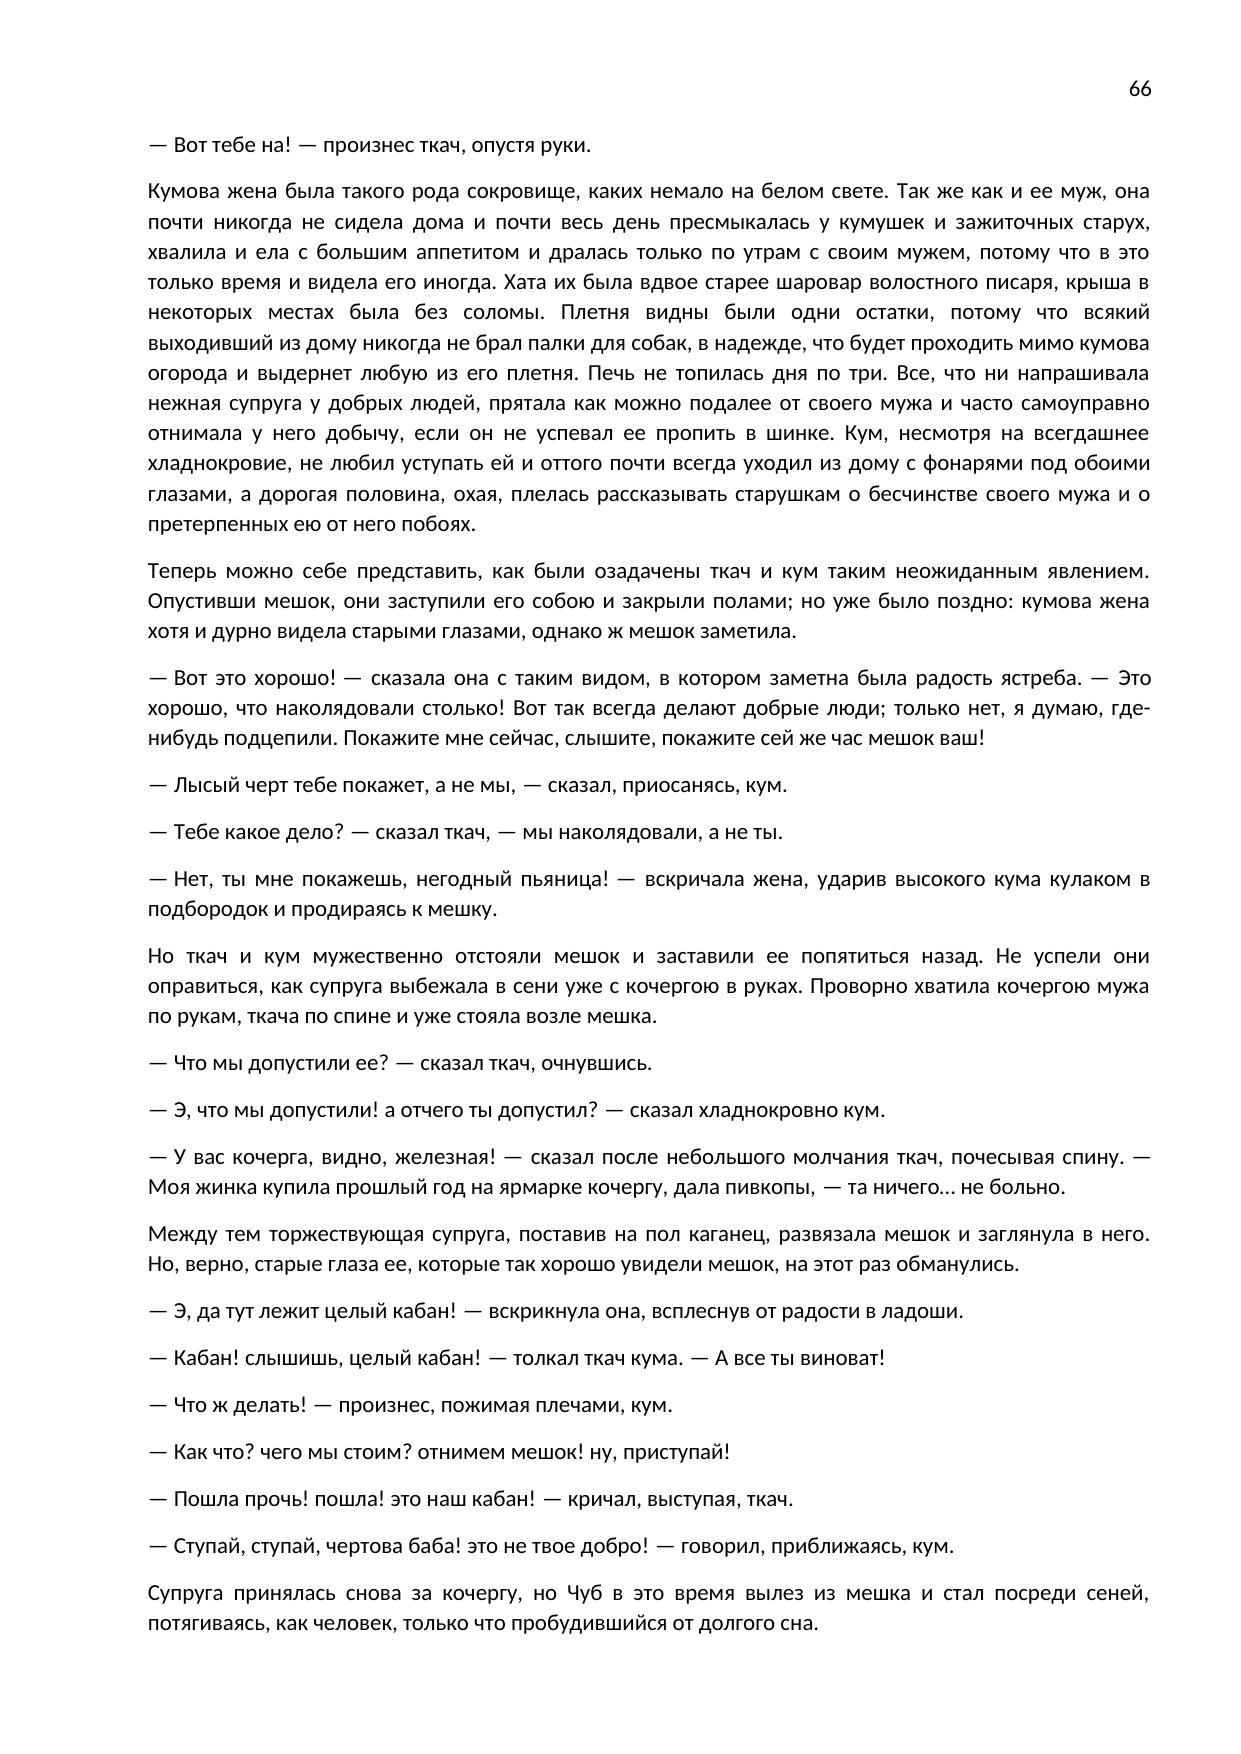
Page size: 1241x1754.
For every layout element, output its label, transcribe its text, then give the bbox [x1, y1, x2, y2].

text Кумова жена была такого рода сокровище, каких немало на белом свете. Так же как и ее муж, она почти никогда не сидела дома и почти весь день пресмыкалась у кумушек и зажиточных старух, хвалила и ела с большим аппетитом и дралась только по утрам с своим мужем, потому что в это только время и видела его иногда. Хата их была вдвое старее шаровар волостного писаря, крыша в некоторых местах была без соломы. Плетня видны были одни остатки, потому что всякий выходивший из дому никогда не брал палки для собак, в надежде, что будет проходить мимо кумова огорода и выдернет любую из его плетня. Печь не топилась дня по три. Все, что ни напрашивала нежная супруга у добрых людей, прятала как можно подалее от своего мужа и часто самоуправно отнимала у него добычу, если он не успевал ее пропить в шинке. Кум, несмотря на всегдашнее хладнокровие, не любил уступать ей и оттого почти всегда уходил из дому с фонарями под обоими глазами, а дорогая половина, охая, плелась рассказывать старушкам о бесчинстве своего мужа и о претерпенных ею от него побоях. [148, 177, 1152, 537]
text — Что ж делать! — произнес, пожимая плечами, кум. [148, 1390, 1152, 1418]
text — Что мы допустили ее? — сказал ткач, очнувшись. [148, 1048, 1152, 1077]
text — Вот это хорошо! — сказала она с таким видом, в котором заметна была радость ястреба. — Это хорошо, что наколядовали столько! Вот так всегда делают добрые люди; только нет, я думаю, где-нибудь подцепили. Покажите мне сейчас, слышите, покажите сей же час мешок ваш! [148, 663, 1152, 752]
text — Нет, ты мне покажешь, негодный пьяница! — вскричала жена, ударив высокого кума кулаком в подбородок и продираясь к мешку. [148, 864, 1152, 922]
text Теперь можно себе представить, как были озадачены ткач и кум таким неожиданным явлением. Опустивши мешок, они заступили его собою и закрыли полами; но уже было поздно: кумова жена хотя и дурно видела старыми глазами, однако ж мешок заметила. [148, 556, 1152, 644]
text — Э, что мы допустили! а отчего ты допустил? — сказал хладнокровно кум. [148, 1095, 1152, 1123]
text — Ступай, ступай, чертова баба! это не твое добро! — говорил, приближаясь, кум. [148, 1531, 1152, 1559]
text — Лысый черт тебе покажет, а не мы, — сказал, приосанясь, кум. [148, 770, 1152, 798]
text — Пошла прочь! пошла! это наш кабан! — кричал, выступая, ткач. [148, 1484, 1152, 1512]
text — У вас кочерга, видно, железная! — сказал после небольшого молчания ткач, почесывая спину. — Моя жинка купила прошлый год на ярмарке кочергу, дала пивкопы, — та ничего… не больно. [148, 1142, 1152, 1201]
text — Кабан! слышишь, целый кабан! — толкал ткач кума. — А все ты виноват! [148, 1343, 1152, 1371]
text — Вот тебе на! — произнес ткач, опустя руки. [148, 130, 1152, 158]
text — Э, да тут лежит целый кабан! — вскрикнула она, всплеснув от радости в ладоши. [148, 1296, 1152, 1324]
text Супруга принялась снова за кочергу, но Чуб в это время вылез из мешка и стал посреди сеней, потягиваясь, как человек, только что пробудившийся от долгого сна. [148, 1578, 1152, 1636]
text — Тебе какое дело? — сказал ткач, — мы наколядовали, а не ты. [148, 817, 1152, 845]
text — Как что? чего мы стоим? отнимем мешок! ну, приступай! [148, 1437, 1152, 1465]
text Между тем торжествующая супруга, поставив на пол каганец, развязала мешок и заглянула в него. Но, верно, старые глаза ее, которые так хорошо увидели мешок, на этот раз обманулись. [148, 1219, 1152, 1278]
text Но ткач и кум мужественно отстояли мешок и заставили ее попятиться назад. Не успели они оправиться, как супруга выбежала в сени уже с кочергою в руках. Проворно хватила кочергою мужа по рукам, ткача по спине и уже стояла возле мешка. [148, 941, 1152, 1030]
